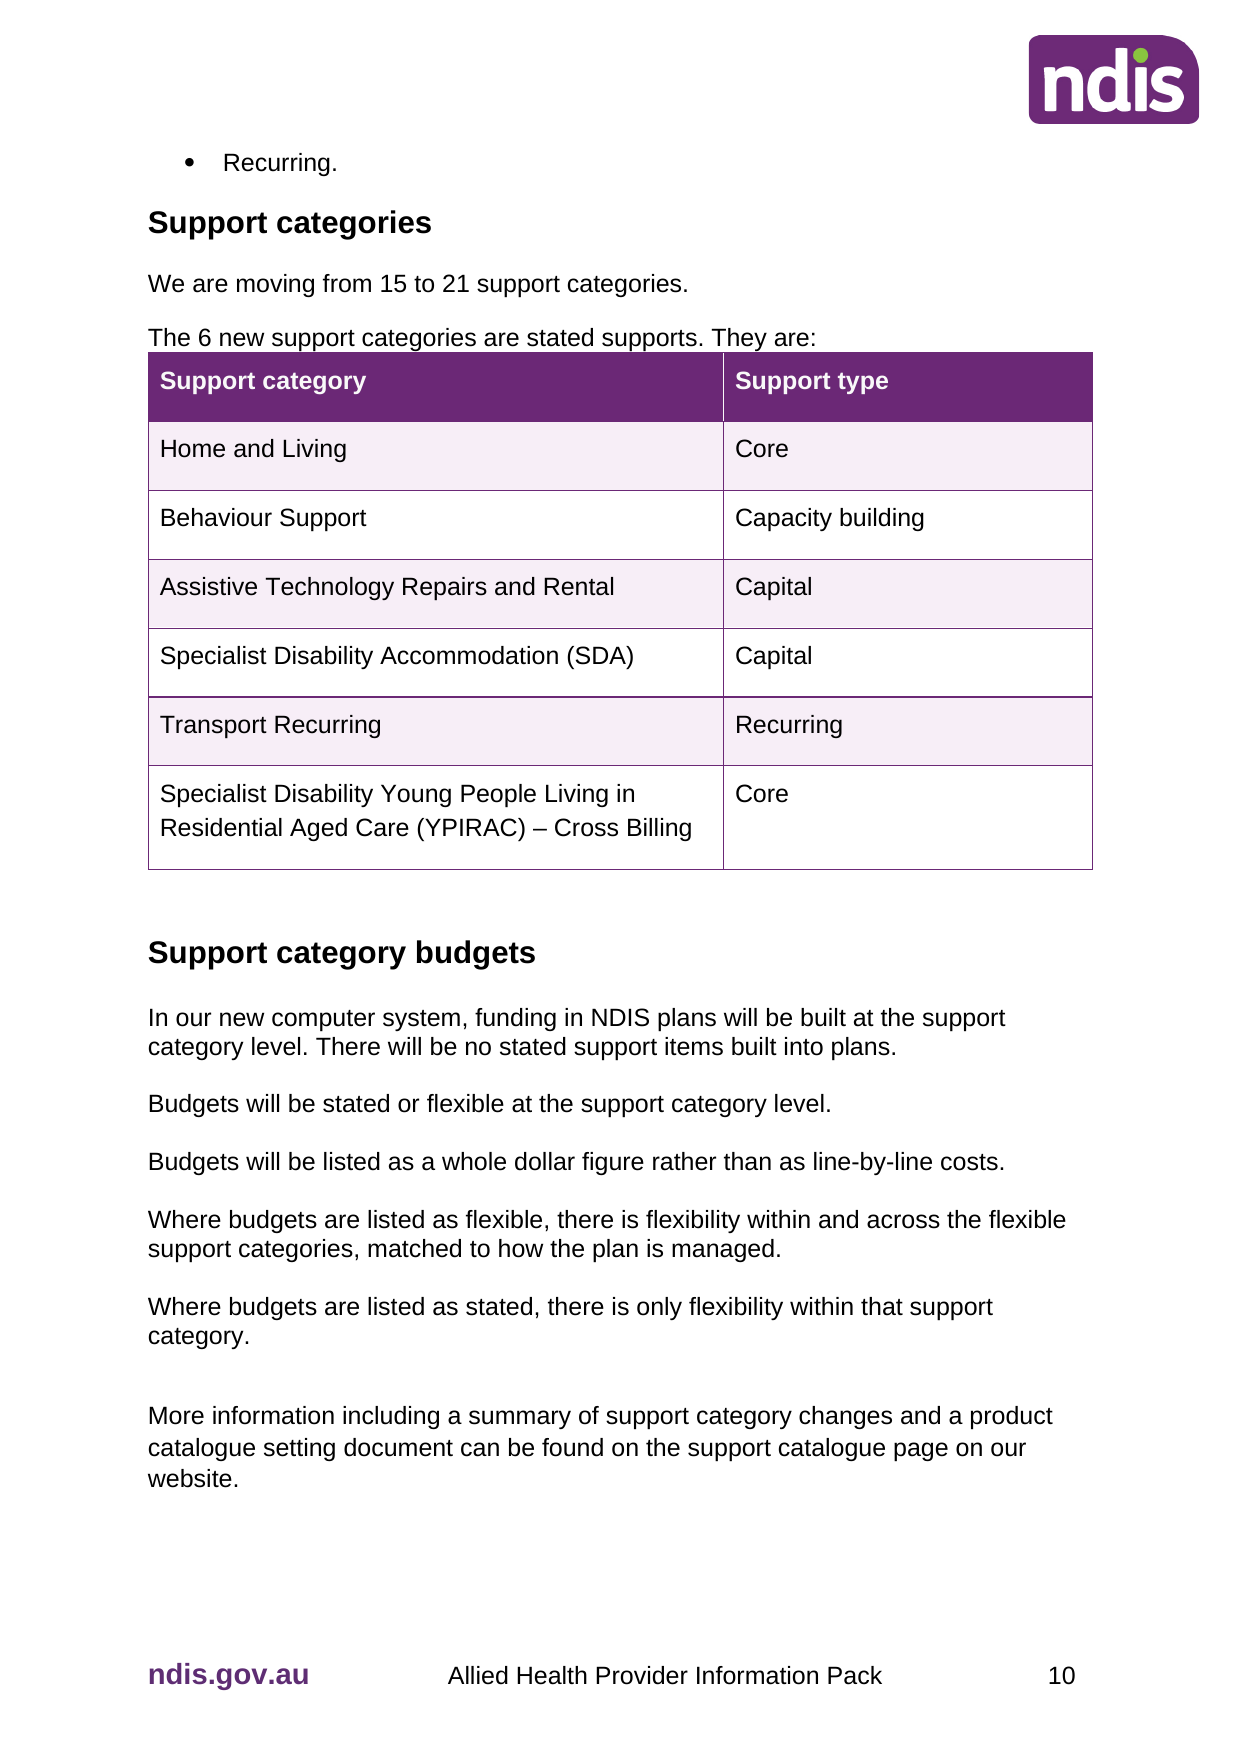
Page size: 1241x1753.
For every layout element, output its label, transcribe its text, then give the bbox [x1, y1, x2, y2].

table_cell Assistive Technology Repairs and Rental [149, 560, 723, 627]
subtitle Support categories [148, 204, 1092, 240]
text More information including a summary of support category changes and a product catalogue setting document can be found on the support catalogue page on our website. [148, 1401, 1092, 1493]
table_cell Behaviour Support [149, 491, 723, 559]
table_header Support type [724, 353, 1092, 421]
table_cell Transport Recurring [149, 698, 723, 765]
table_cell Recurring [724, 698, 1092, 765]
text Where budgets are listed as flexible, there is flexibility within and across the flexible support categories, matched to how the plan is managed. [148, 1205, 1092, 1263]
text Budgets will be listed as a whole dollar figure rather than as line-by-line costs. [148, 1147, 1092, 1176]
text We are moving from 15 to 21 support categories. [148, 269, 1092, 298]
table_cell Capital [724, 629, 1092, 696]
picture [1028, 35, 1200, 124]
text The 6 new support categories are stated supports. They are: [148, 323, 1092, 352]
table_cell Core [724, 422, 1092, 490]
table_cell Home and Living [149, 422, 723, 490]
table_cell Core [724, 766, 1092, 868]
text In our new computer system, funding in NDIS plans will be built at the support category level. There will be no stated support items built into plans. [148, 1003, 1092, 1060]
list Recurring. [185, 148, 1092, 177]
table_cell Capacity building [724, 491, 1092, 559]
subtitle Support category budgets [148, 894, 1092, 970]
text Budgets will be stated or flexible at the support category level. [148, 1089, 1092, 1118]
table_header Support category [149, 353, 723, 421]
table_cell Specialist Disability Young People Living in Residential Aged Care (YPIRAC) – Cross Billing [149, 766, 723, 868]
text Where budgets are listed as stated, there is only flexibility within that support category. [148, 1292, 1092, 1378]
table_cell Capital [724, 560, 1092, 627]
table_cell Specialist Disability Accommodation (SDA) [149, 629, 723, 696]
